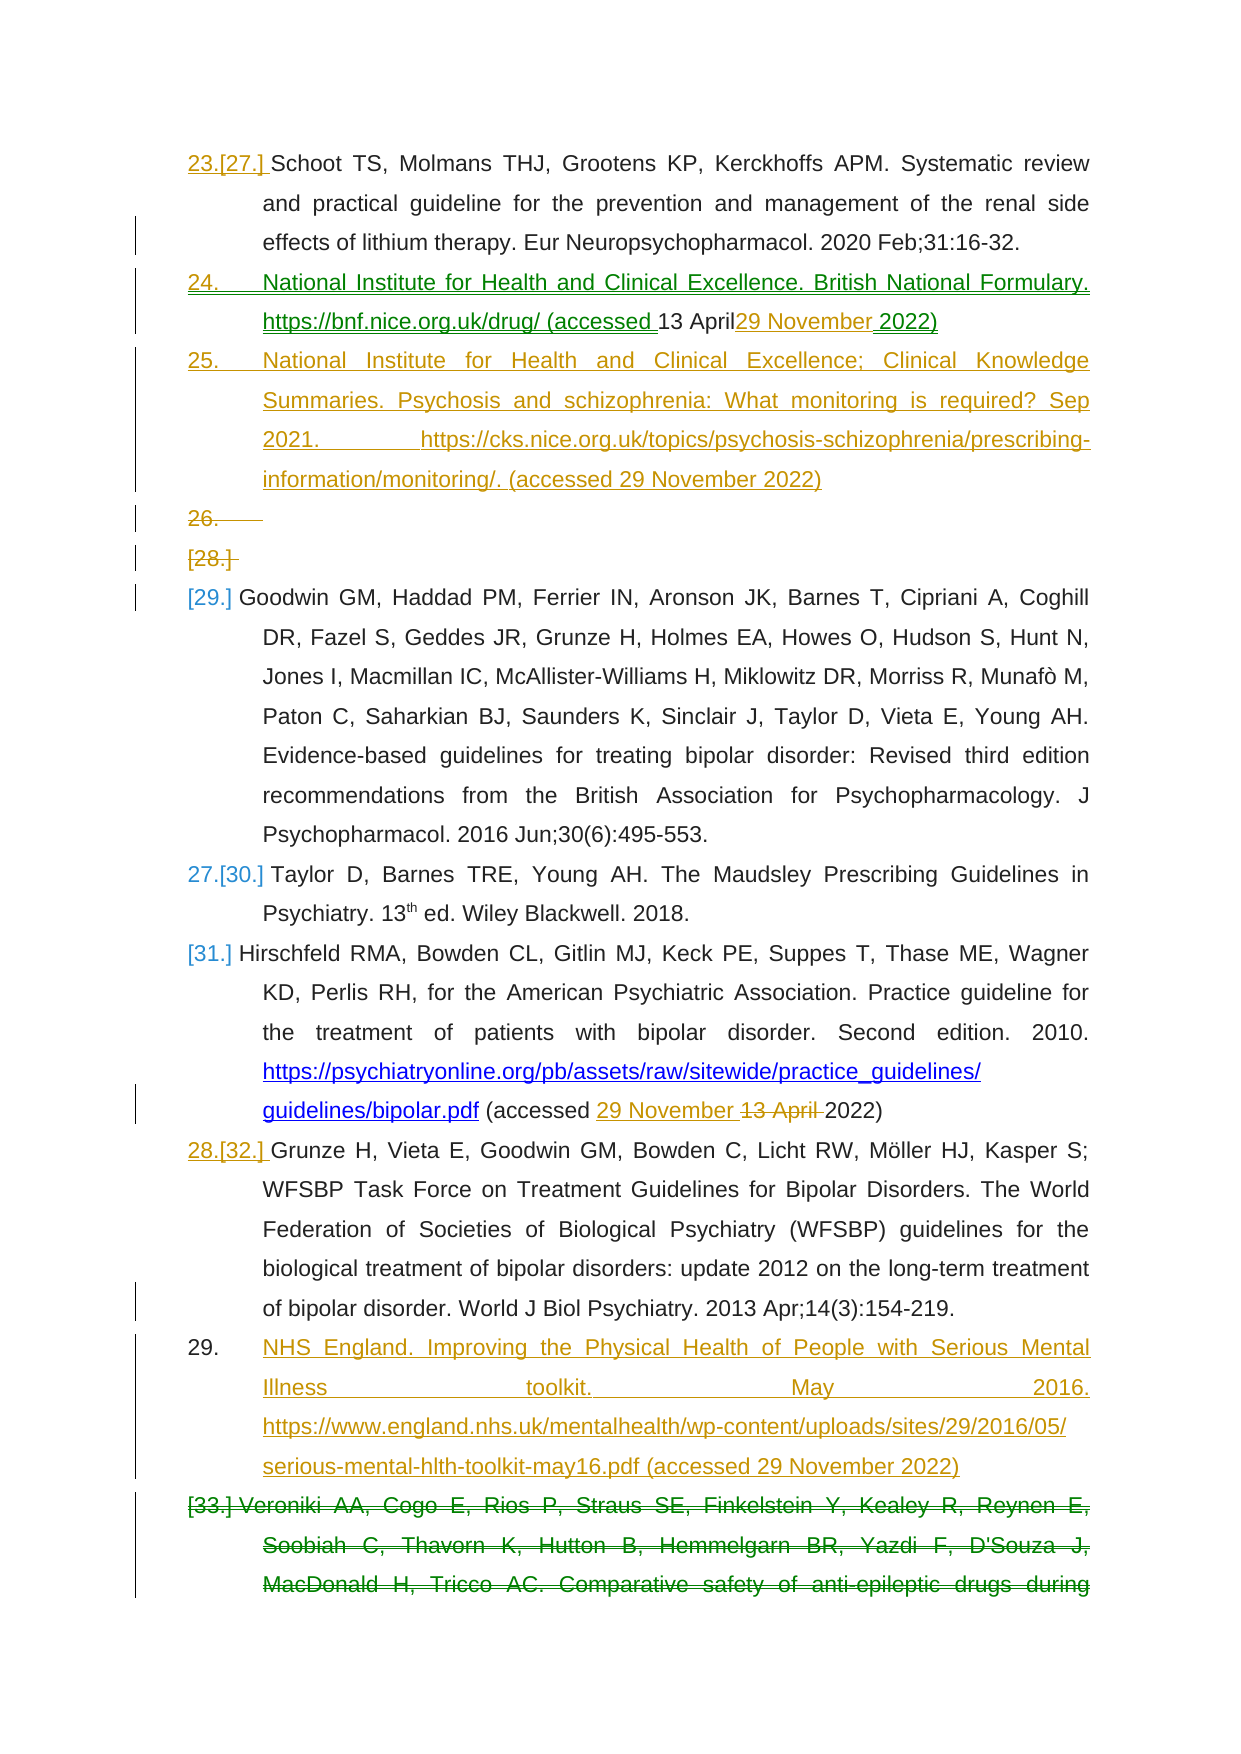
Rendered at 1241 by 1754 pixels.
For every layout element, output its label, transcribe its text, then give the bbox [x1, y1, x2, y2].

list Taylor D, Barnes TRE, Young AH. The Maudsley Prescribing Guidelines in Psychiatry. 13th ed. Wiley Blackwell. 2018. [187, 861, 1090, 926]
list Goodwin GM, Haddad PM, Ferrier IN, Aronson JK, Barnes T, Cipriani A, Coghill DR, Fazel S, Geddes JR, Grunze H, Holmes EA, Howes O, Hudson S, Hunt N, Jones I, Macmillan IC, McAllister-Williams H, Miklowitz DR, Morriss R, Munafò M, Paton C, Saharkian BJ, Saunders K, Sinclair J, Taylor D, Vieta E, Young AH. Evidence-based guidelines for treating bipolar disorder: Revised third edition recommendations from the British Association for Psychopharmacology. J Psychopharmacol. 2016 Jun;30(6):495-553. [187, 584, 1090, 847]
list Schoot TS, Molmans THJ, Grootens KP, Kerckhoffs APM. Systematic review and practical guideline for the prevention and management of the renal side effects of lithium therapy. Eur Neuropsychopharmacol. 2020 Feb;31:16-32. [187, 174, 1090, 255]
list Grunze H, Vieta E, Goodwin GM, Bowden C, Licht RW, Möller HJ, Kasper S; WFSBP Task Force on Treatment Guidelines for Bipolar Disorders. The World Federation of Societies of Biological Psychiatry (WFSBP) guidelines for the biological treatment of bipolar disorders: update 2012 on the long-term treatment of bipolar disorder. World J Biol Psychiatry. 2013 Apr;14(3):154-219. [187, 1161, 1090, 1321]
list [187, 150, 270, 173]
list Hirschfeld RMA, Bowden CL, Gitlin MJ, Keck PE, Suppes T, Thase ME, Wagner KD, Perlis RH, for the American Psychiatric Association. Practice guideline for the treatment of patients with bipolar disorder. Second edition. 2010. https://psychiatryonline.org/pb/assets/raw/sitewide/practice_guidelines/guidelines/bipolar.pdf (accessed 2022) [187, 939, 1090, 1124]
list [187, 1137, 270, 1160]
